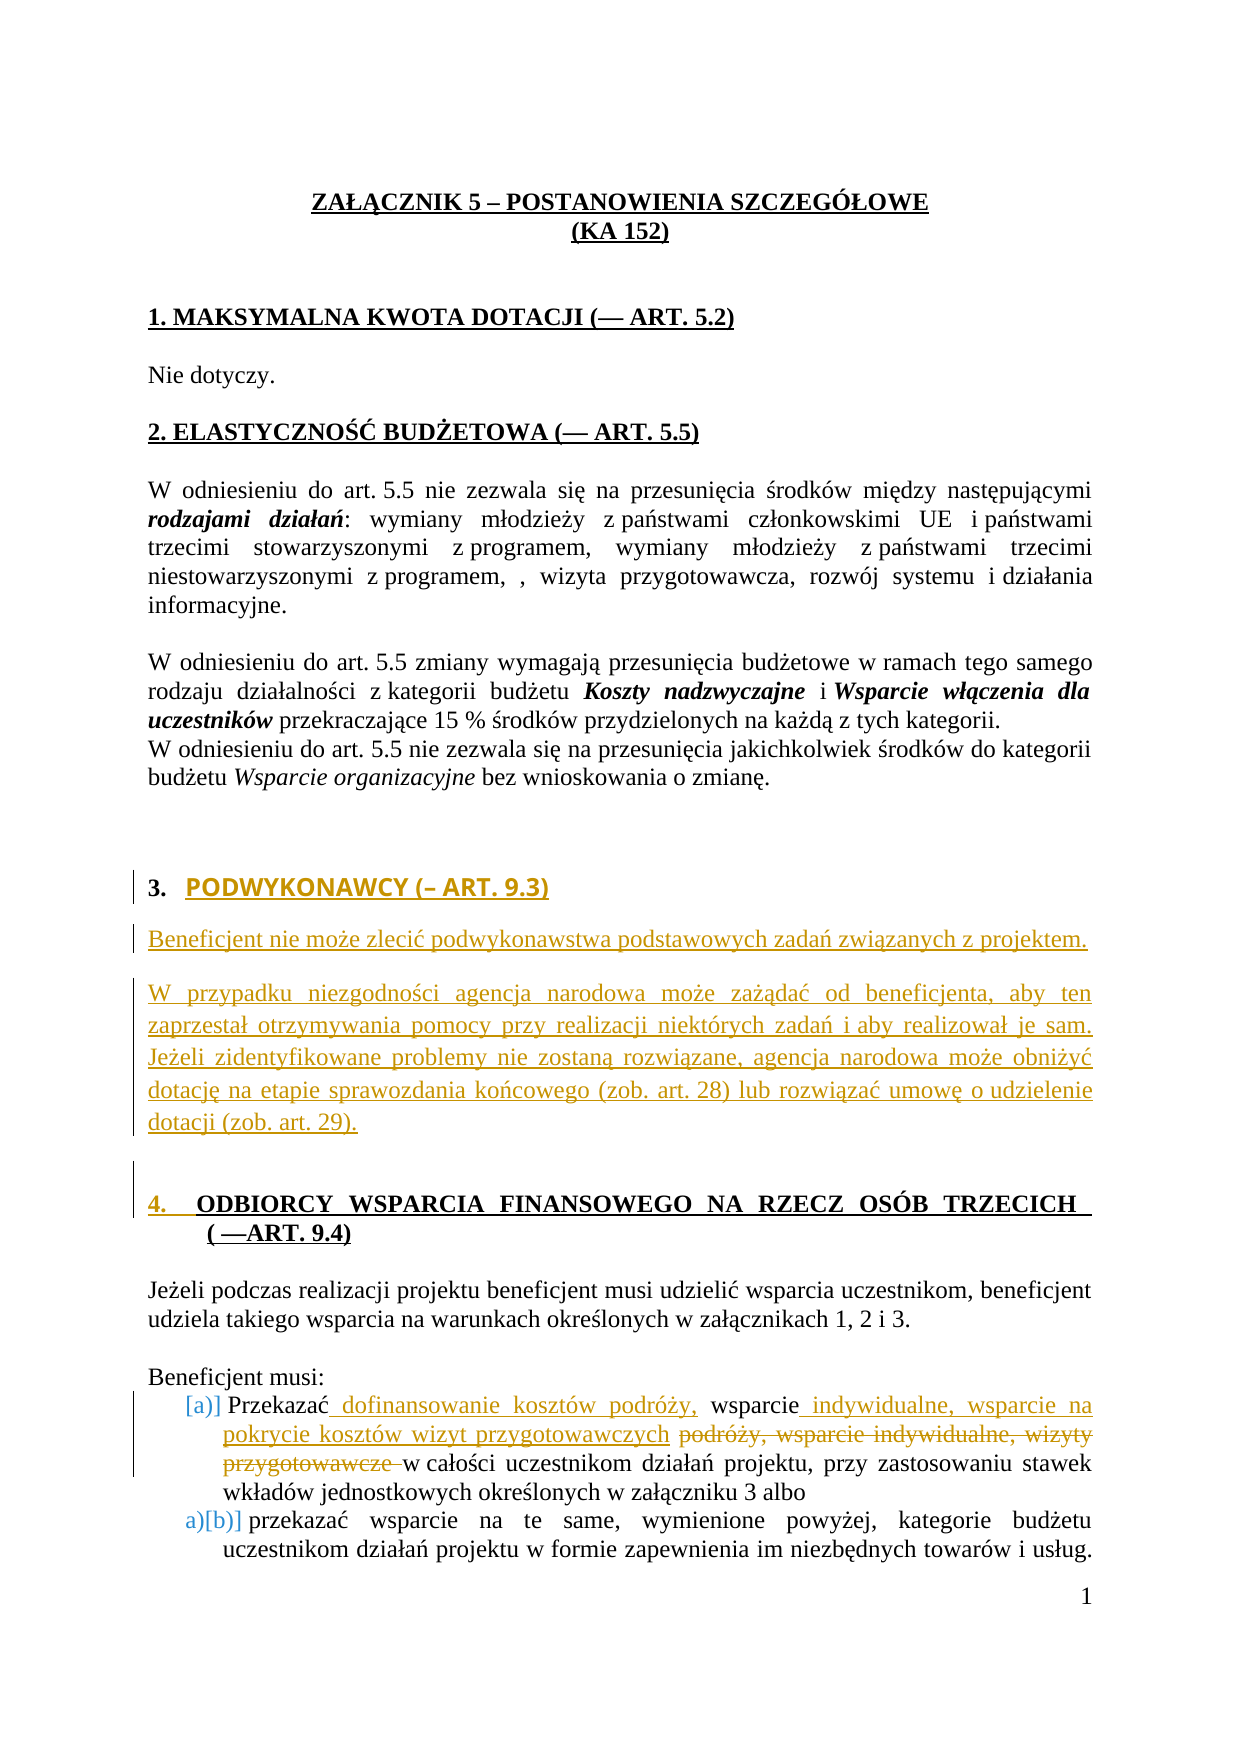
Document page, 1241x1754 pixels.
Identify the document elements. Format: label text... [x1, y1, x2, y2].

text Nie dotyczy. [148, 360, 1093, 389]
list Przekazać wsparcie w całości uczestnikom działań projektu, przy zastosowaniu stawek wkładów jednostkowych określonych w załączniku 3 albo [185, 1391, 1093, 1506]
text W odniesieniu do art. 5.5 nie zezwala się na przesunięcia jakichkolwiek środków do kategorii budżetu Wsparcie organizacyjne bez wnioskowania o zmianę. [148, 734, 1093, 791]
text W odniesieniu do art. 5.5 zmiany wymagają przesunięcia budżetowe w ramach tego samego rodzaju działalności z kategorii budżetu Koszty nadzwyczajne i Wsparcie włączenia dla uczestników przekraczające 15 % środków przydzielonych na każdą z tych kategorii. [148, 647, 1093, 734]
text Jeżeli podczas realizacji projektu beneficjent musi udzielić wsparcia uczestnikom, beneficjent udziela takiego wsparcia na warunkach określonych w załącznikach 1, 2 i 3. [148, 1276, 1093, 1333]
text Beneficjent musi: [148, 1362, 1093, 1391]
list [185, 1506, 1093, 1563]
subtitle 2. Elastyczność budżetowa (— art. 5.5) [148, 417, 1093, 446]
text (KA 152) [148, 216, 1093, 245]
subtitle 1. Maksymalna kwota dotacji (— art. 5.2) [148, 302, 1093, 331]
subtitle Odbiorcy wsparcia finansowego na rzecz osób trzecich ( —art. 9.4) [148, 1189, 1093, 1247]
text ZAŁĄCZNIK 5 – POSTANOWIENIA SZCZEGÓŁOWE [148, 187, 1093, 216]
text W odniesieniu do art. 5.5 nie zezwala się na przesunięcia środków między następującymi rodzajami działań: wymiany młodzieży z państwami członkowskimi UE i państwami trzecimi stowarzyszonymi z programem, wymiany młodzieży z państwami trzecimi niestowarzyszonymi z programem, , wizyta przygotowawcza, rozwój systemu i działania informacyjne. [148, 475, 1093, 619]
text 3. [148, 869, 1093, 904]
